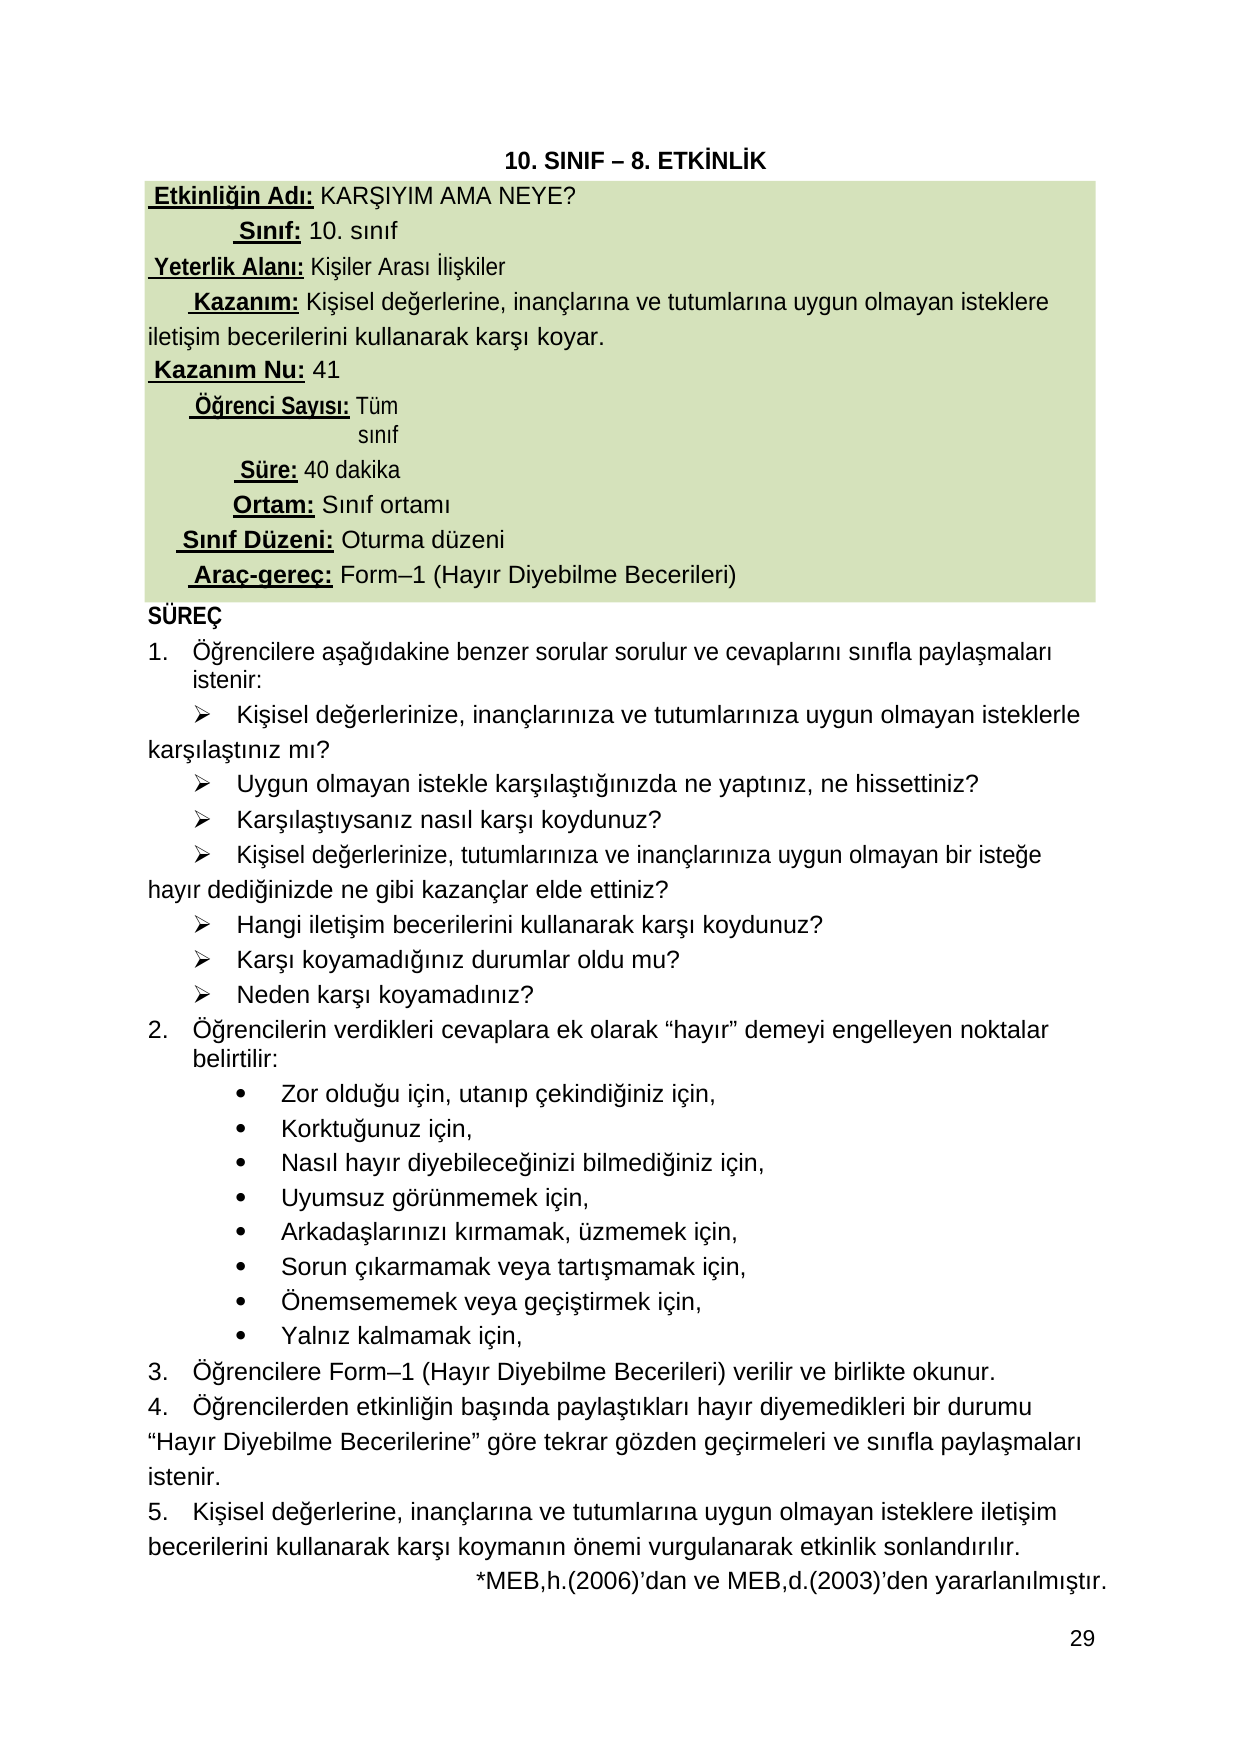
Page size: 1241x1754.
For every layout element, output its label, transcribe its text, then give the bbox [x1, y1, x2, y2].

list Öğrencilere aşağıdakine benzer sorular sorulur ve cevaplarını sınıfla paylaşmaları istenir: [148, 637, 1115, 694]
list Arkadaşlarınızı kırmamak, üzmemek için, [236, 1217, 1115, 1246]
list Öğrencilerin verdikleri cevaplara ek olarak “hayır” demeyi engelleyen noktalar belirtilir: [148, 1015, 1115, 1073]
list Öğrencilerden etkinliğin başında paylaştıkları hayır diyemedikleri bir durumu “Hayır Diyebilme Becerilerine” göre tekrar gözden geçirmeleri ve sınıfla paylaşmaları istenir. [148, 1392, 1092, 1490]
list Uyumsuz görünmemek için, [236, 1183, 1115, 1212]
list Uygun olmayan istekle karşılaştığınızda ne yaptınız, ne hissettiniz? [192, 770, 1115, 799]
text *MEB,h.(2006)’dan ve MEB,d.(2003)’den yararlanılmıştır. [476, 1567, 1115, 1595]
list Korktuğunuz için, [236, 1113, 1115, 1142]
text SÜREÇ [148, 175, 1115, 630]
list Kişisel değerlerinize, tutumlarınıza ve inançlarınıza uygun olmayan bir isteğe hayır dediğinizde ne gibi kazançlar elde ettiniz? [148, 840, 1092, 904]
list Sorun çıkarmamak veya tartışmamak için, [236, 1252, 1115, 1281]
list Yalnız kalmamak için, [236, 1321, 1115, 1350]
list Önemsememek veya geçiştirmek için, [236, 1287, 1115, 1316]
list Hangi iletişim becerilerini kullanarak karşı koydunuz? [192, 910, 1115, 939]
text 10. SINIF – 8. ETKİNLİK [504, 146, 1115, 175]
list Karşı koyamadığınız durumlar oldu mu? [192, 945, 1115, 974]
list Nasıl hayır diyebileceğinizi bilmediğiniz için, [236, 1148, 1115, 1177]
list Kişisel değerlerinize, inançlarınıza ve tutumlarınıza uygun olmayan isteklerle karşılaştınız mı? [148, 701, 1093, 764]
list Karşılaştıysanız nasıl karşı koydunuz? [192, 805, 1115, 834]
list Kişisel değerlerine, inançlarına ve tutumlarına uygun olmayan isteklere iletişim becerilerini kullanarak karşı koymanın önemi vurgulanarak etkinlik sonlandırılır. [148, 1497, 1093, 1560]
list Öğrencilere Form–1 (Hayır Diyebilme Becerileri) verilir ve birlikte okunur. [148, 1357, 1115, 1385]
list Zor olduğu için, utanıp çekindiğiniz için, [236, 1079, 1115, 1108]
list Neden karşı koyamadınız? [192, 980, 1115, 1009]
